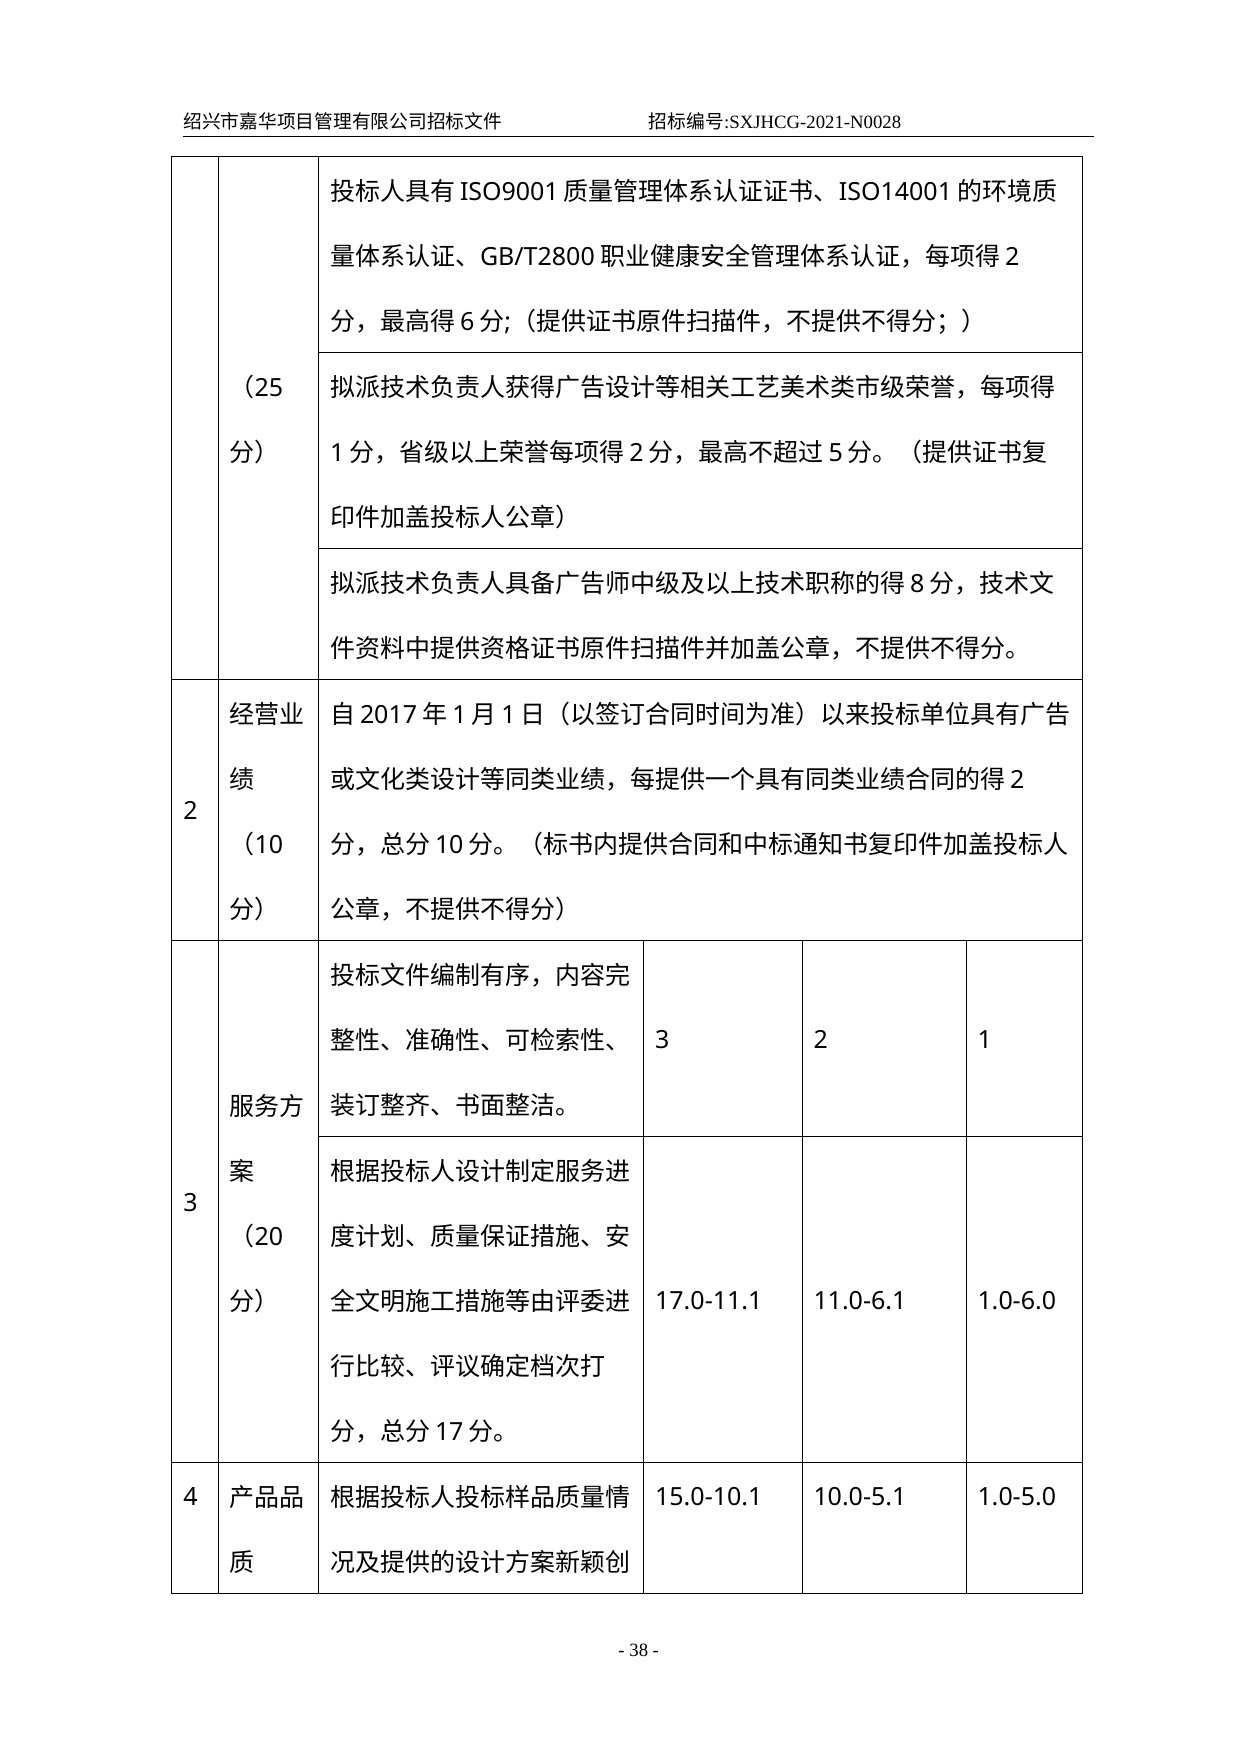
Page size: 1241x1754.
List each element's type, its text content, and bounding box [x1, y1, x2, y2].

table_cell 10.0-5.1 [803, 1463, 966, 1593]
table_cell 1 [967, 941, 1082, 1136]
table_cell 4 [172, 1463, 218, 1593]
table_cell 服务方案 （20分） [219, 941, 318, 1462]
table_cell 投标文件编制有序，内容完整性、准确性、可检索性、装订整齐、书面整洁。 [319, 941, 643, 1136]
table_cell 3 [172, 941, 218, 1462]
table_cell 15.0-10.1 [644, 1463, 802, 1593]
table_cell 自2017年1月1日（以签订合同时间为准）以来投标单位具有广告或文化类设计等同类业绩，每提供一个具有同类业绩合同的得2分，总分10分。（标书内提供合同和中标通知书复印件加盖投标人公章，不提供不得分） [319, 680, 1082, 940]
table_cell 11.0-6.1 [803, 1137, 966, 1462]
table_cell 投标人具有ISO9001质量管理体系认证证书、ISO14001的环境质量体系认证、GB/T2800职业健康安全管理体系认证，每项得2分，最高得6分;（提供证书原件扫描件，不提供不得分；） [319, 157, 1082, 352]
table_cell 1.0-6.0 [967, 1137, 1082, 1462]
table_cell 2 [172, 680, 218, 940]
table_cell 1.0-5.0 [967, 1463, 1082, 1593]
table_cell 产品品质（15分） [219, 1463, 318, 1593]
table_cell 经营业绩（10分） [219, 680, 318, 940]
table_cell 拟派技术负责人具备广告师中级及以上技术职称的得8分，技术文件资料中提供资格证书原件扫描件并加盖公章，不提供不得分。 [319, 549, 1082, 679]
table_cell 2 [803, 941, 966, 1136]
table_cell 3 [644, 941, 802, 1136]
table_cell 17.0-11.1 [644, 1137, 802, 1462]
table_cell 拟派技术负责人获得广告设计等相关工艺美术类市级荣誉，每项得1分，省级以上荣誉每项得2分，最高不超过5分。（提供证书复印件加盖投标人公章） [319, 353, 1082, 548]
table_cell 根据投标人设计制定服务进度计划、质量保证措施、安全文明施工措施等由评委进行比较、评议确定档次打分，总分17分。 [319, 1137, 643, 1462]
table_cell 企业综合实力及资信（25分） [219, 157, 318, 679]
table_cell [319, 1463, 643, 1593]
table_cell 1 [172, 157, 218, 679]
